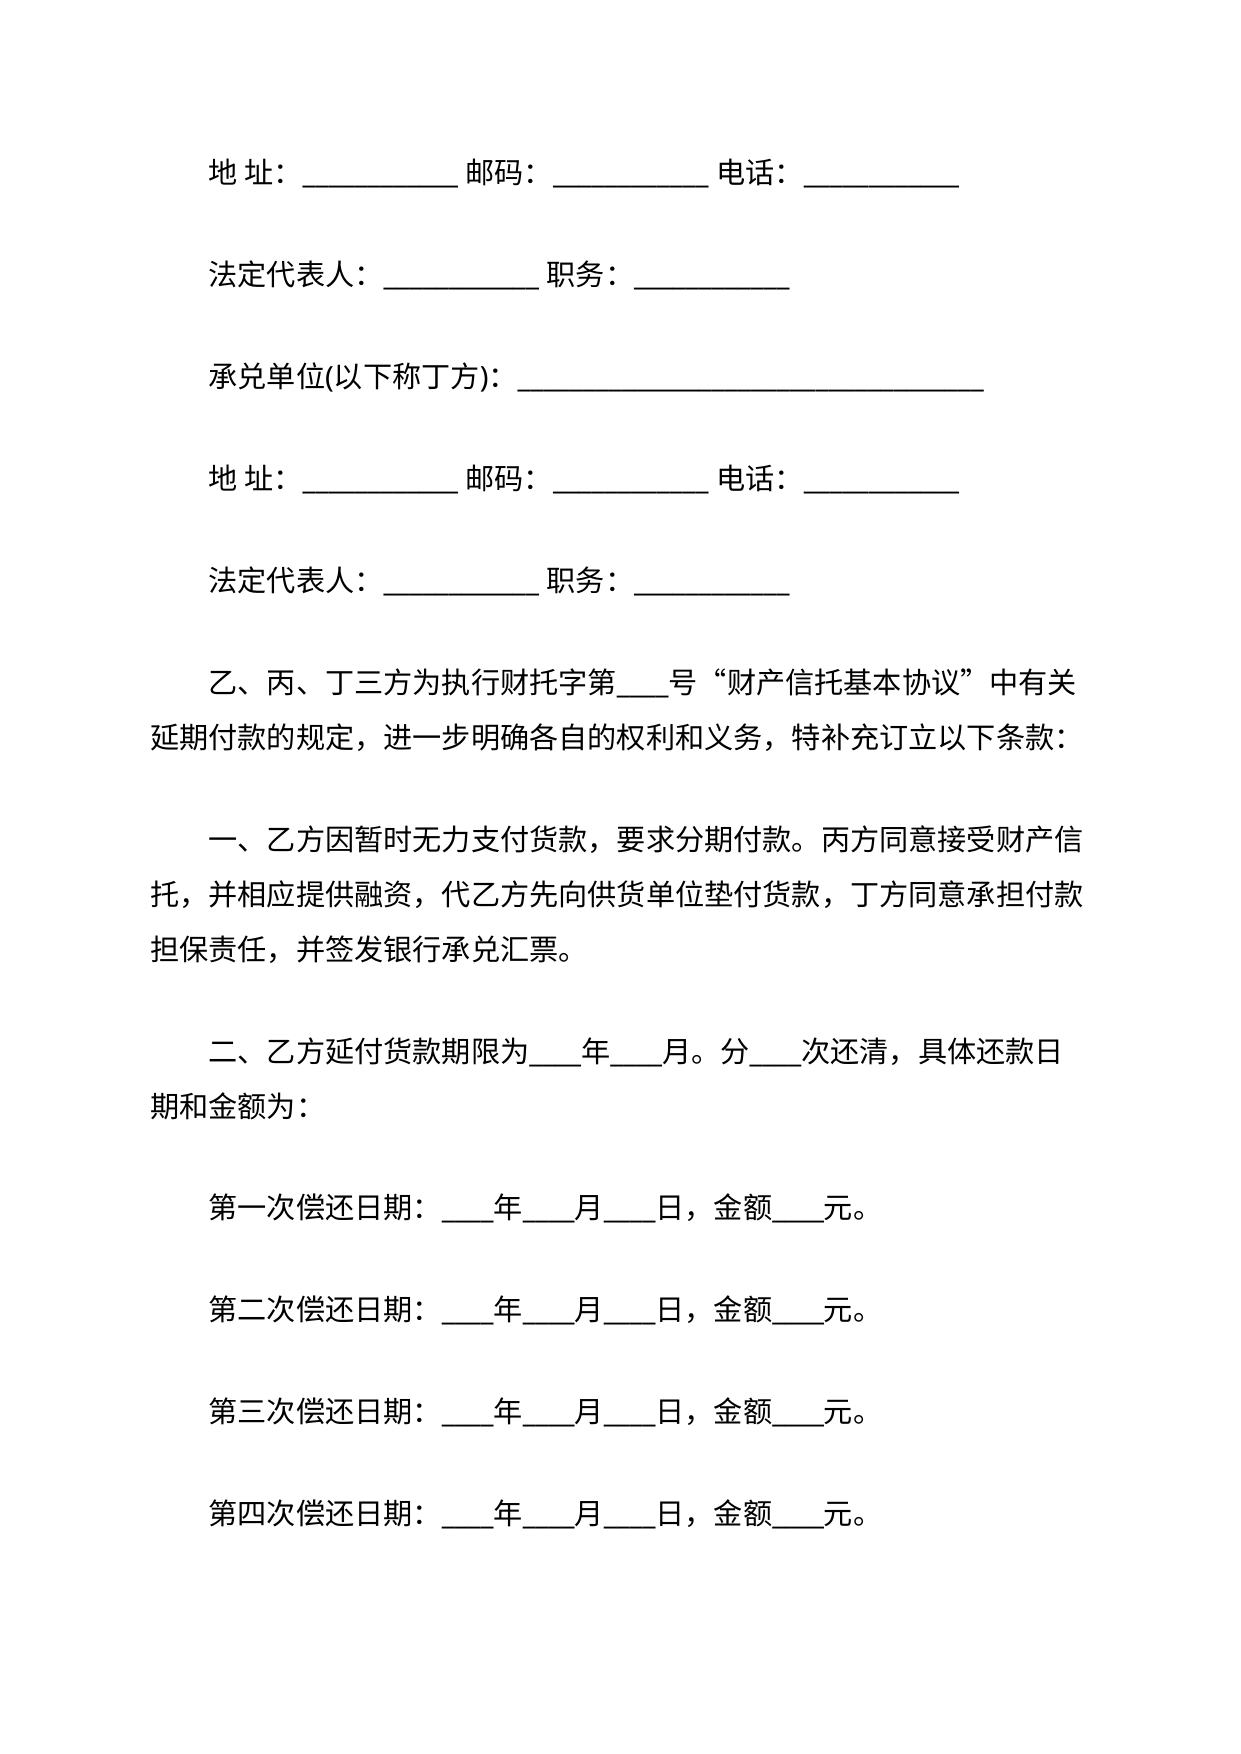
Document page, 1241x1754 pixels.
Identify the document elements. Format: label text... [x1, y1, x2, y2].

text 第三次偿还日期：____年____月____日，金额____元。 [150, 1389, 1090, 1431]
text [150, 456, 1090, 498]
text 法定代表人：____________ 职务：____________ [150, 252, 1090, 294]
text 承兑单位(以下称丁方)：____________________________________ [150, 354, 1090, 396]
text 第一次偿还日期：____年____月____日，金额____元。 [150, 1185, 1090, 1227]
text 一、乙方因暂时无力支付货款，要求分期付款。丙方同意接受财产信托，并相应提供融资，代乙方先向供货单位垫付货款，丁方同意承担付款担保责任，并签发银行承兑汇票。 [150, 817, 1090, 969]
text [150, 150, 1090, 192]
text 第四次偿还日期：____年____月____日，金额____元。 [150, 1491, 1090, 1533]
text 二、乙方延付货款期限为____年____月。分____次还清，具体还款日期和金额为： [150, 1028, 1090, 1126]
text 第二次偿还日期：____年____月____日，金额____元。 [150, 1287, 1090, 1329]
text 法定代表人：____________ 职务：____________ [150, 558, 1090, 600]
text 乙、丙、丁三方为执行财托字第____号“财产信托基本协议”中有关延期付款的规定，进一步明确各自的权利和义务，特补充订立以下条款： [150, 660, 1090, 757]
